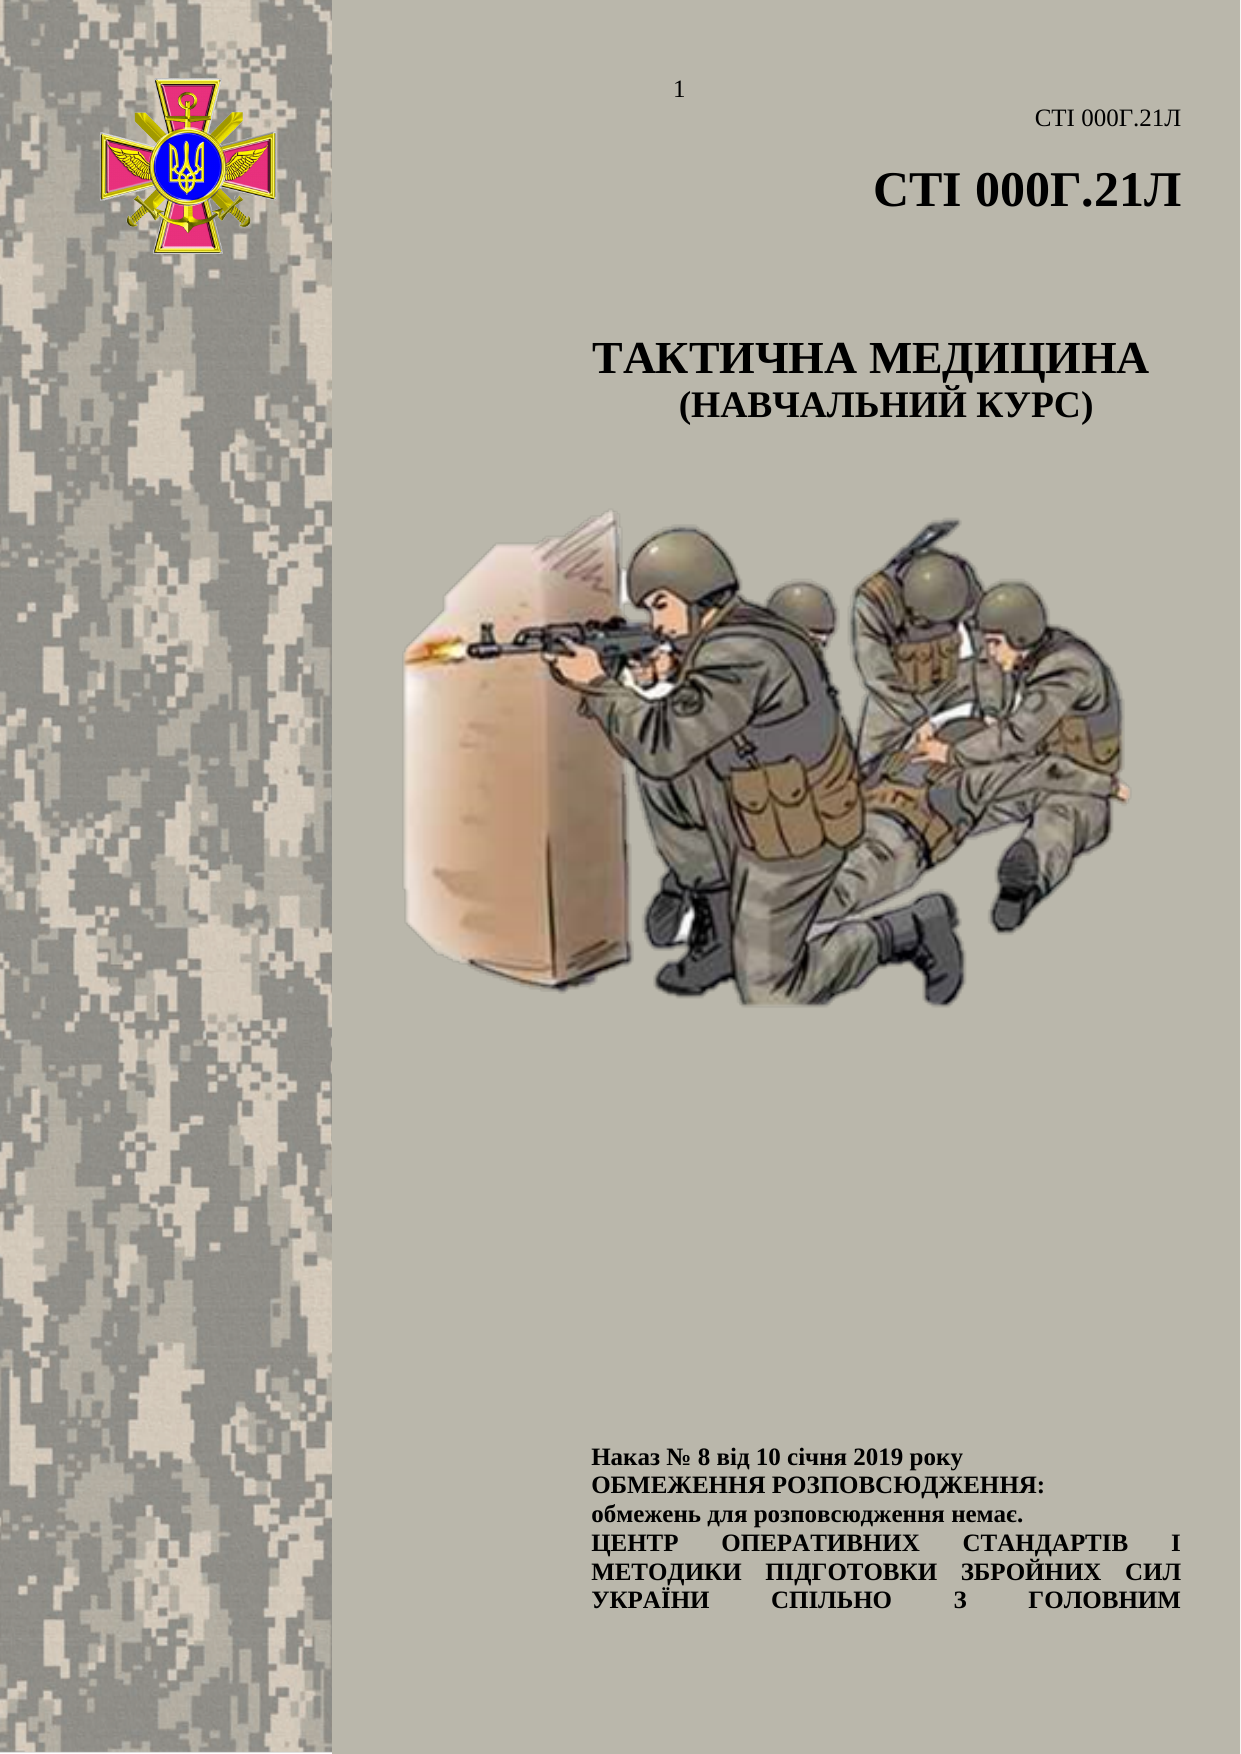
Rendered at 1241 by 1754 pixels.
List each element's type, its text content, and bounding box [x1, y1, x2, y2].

picture [0, 0, 1222, 1754]
text ОБМЕЖЕННЯ РОЗПОВСЮДЖЕННЯ: [384, 1471, 1181, 1499]
text ЦЕНТР ОПЕРАТИВНИХ СТАНДАРТІВ І МЕТОДИКИ ПІДГОТОВКИ ЗБРОЙНИХ СИЛ УКРАЇНИ СПІЛЬНО З ГОЛОВНИМ УПРАВЛІННЯМ ПІДГОТОВКИ ЗБРОЙНИХ СИЛ УКРАЇНИ [384, 1528, 1181, 1614]
text Наказ № 8 від 10 січня 2019 року [384, 1442, 1181, 1471]
text СТІ 000Г.21Л [277, 160, 1181, 218]
text обмежень для розповсюдження немає. [384, 1499, 1181, 1528]
text ТАКТИЧНА МЕДИЦИНА [354, 330, 1181, 383]
text (НАВЧАЛЬНИЙ КУРС) [384, 383, 1181, 426]
